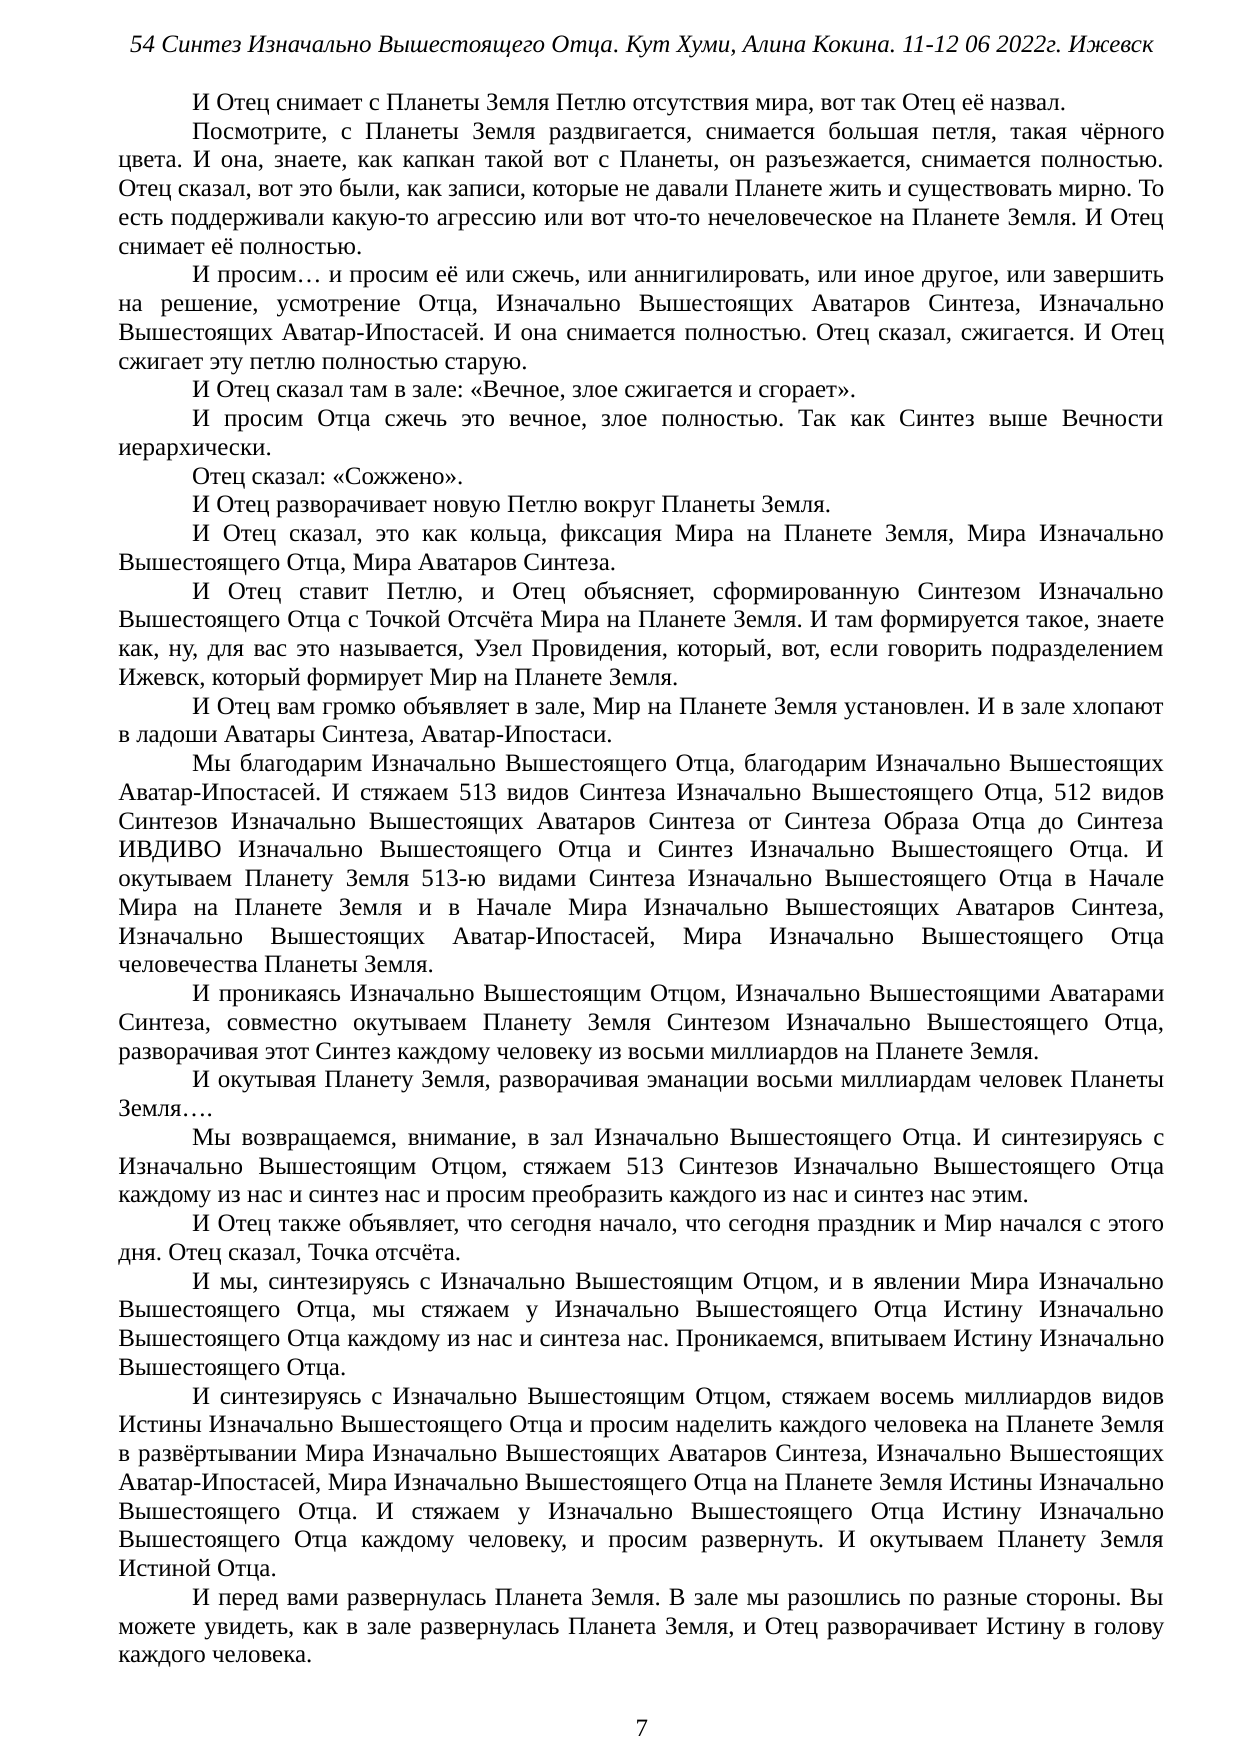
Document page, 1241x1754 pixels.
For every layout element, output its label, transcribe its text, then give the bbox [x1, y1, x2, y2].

text И Отец разворачивает новую Петлю вокруг Планеты Земля. [118, 489, 1165, 518]
text И проникаясь Изначально Вышестоящим Отцом, Изначально Вышестоящими Аватарами Синтеза, совместно окутываем Планету Земля Синтезом Изначально Вышестоящего Отца, разворачивая этот Синтез каждому человеку из восьми миллиардов на Планете Земля. [118, 978, 1165, 1064]
text И Отец сказал, это как кольца, фиксация Мира на Планете Земля, Мира Изначально Вышестоящего Отца, Мира Аватаров Синтеза. [118, 518, 1165, 576]
text Посмотрите, с Планеты Земля раздвигается, снимается большая петля, такая чёрного цвета. И она, знаете, как капкан такой вот с Планеты, он разъезжается, снимается полностью. Отец сказал, вот это были, как записи, которые не давали Планете жить и существовать мирно. То есть поддерживали какую-то агрессию или вот что-то нечеловеческое на Планете Земля. И Отец снимает её полностью. [118, 116, 1165, 259]
text И Отец также объявляет, что сегодня начало, что сегодня праздник и Мир начался с этого дня. Отец сказал, Точка отсчёта. [118, 1208, 1165, 1266]
text И мы, синтезируясь с Изначально Вышестоящим Отцом, и в явлении Мира Изначально Вышестоящего Отца, мы стяжаем у Изначально Вышестоящего Отца Истину Изначально Вышестоящего Отца каждому из нас и синтеза нас. Проникаемся, впитываем Истину Изначально Вышестоящего Отца. [118, 1266, 1165, 1381]
text Мы возвращаемся, внимание, в зал Изначально Вышестоящего Отца. И синтезируясь с Изначально Вышестоящим Отцом, стяжаем 513 Синтезов Изначально Вышестоящего Отца каждому из нас и синтез нас и просим преобразить каждого из нас и синтез нас этим. [118, 1122, 1165, 1208]
text Отец сказал: «Сожжено». [118, 461, 1165, 489]
text И просим… и просим её или сжечь, или аннигилировать, или иное другое, или завершить на решение, усмотрение Отца, Изначально Вышестоящих Аватаров Синтеза, Изначально Вышестоящих Аватар-Ипостасей. И она снимается полностью. Отец сказал, сжигается. И Отец сжигает эту петлю полностью старую. [118, 259, 1165, 374]
text И Отец вам громко объявляет в зале, Мир на Планете Земля установлен. И в зале хлопают в ладоши Аватары Синтеза, Аватар-Ипостаси. [118, 691, 1165, 748]
text И просим Отца сжечь это вечное, злое полностью. Так как Синтез выше Вечности иерархически. [118, 403, 1165, 461]
text И окутывая Планету Земля, разворачивая эманации восьми миллиардам человек Планеты Земля…. [118, 1064, 1165, 1122]
text И Отец снимает с Планеты Земля Петлю отсутствия мира, вот так Отец её назвал. [118, 87, 1165, 116]
text И синтезируясь с Изначально Вышестоящим Отцом, стяжаем восемь миллиардов видов Истины Изначально Вышестоящего Отца и просим наделить каждого человека на Планете Земля в развёртывании Мира Изначально Вышестоящих Аватаров Синтеза, Изначально Вышестоящих Аватар-Ипостасей, Мира Изначально Вышестоящего Отца на Планете Земля Истины Изначально Вышестоящего Отца. И стяжаем у Изначально Вышестоящего Отца Истину Изначально Вышестоящего Отца каждому человеку, и просим развернуть. И окутываем Планету Земля Истиной Отца. [118, 1381, 1165, 1582]
text И Отец ставит Петлю, и Отец объясняет, сформированную Синтезом Изначально Вышестоящего Отца с Точкой Отсчёта Мира на Планете Земля. И там формируется такое, знаете как, ну, для вас это называется, Узел Провидения, который, вот, если говорить подразделением Ижевск, который формирует Мир на Планете Земля. [118, 576, 1165, 691]
text Мы благодарим Изначально Вышестоящего Отца, благодарим Изначально Вышестоящих Аватар-Ипостасей. И стяжаем 513 видов Синтеза Изначально Вышестоящего Отца, 512 видов Синтезов Изначально Вышестоящих Аватаров Синтеза от Синтеза Образа Отца до Синтеза ИВДИВО Изначально Вышестоящего Отца и Синтез Изначально Вышестоящего Отца. И окутываем Планету Земля 513-ю видами Синтеза Изначально Вышестоящего Отца в Начале Мира на Планете Земля и в Начале Мира Изначально Вышестоящих Аватаров Синтеза, Изначально Вышестоящих Аватар-Ипостасей, Мира Изначально Вышестоящего Отца человечества Планеты Земля. [118, 748, 1165, 978]
text И Отец сказал там в зале: «Вечное, злое сжигается и сгорает». [118, 374, 1165, 403]
text И перед вами развернулась Планета Земля. В зале мы разошлись по разные стороны. Вы можете увидеть, как в зале развернулась Планета Земля, и Отец разворачивает Истину в голову каждого человека. [118, 1582, 1165, 1668]
